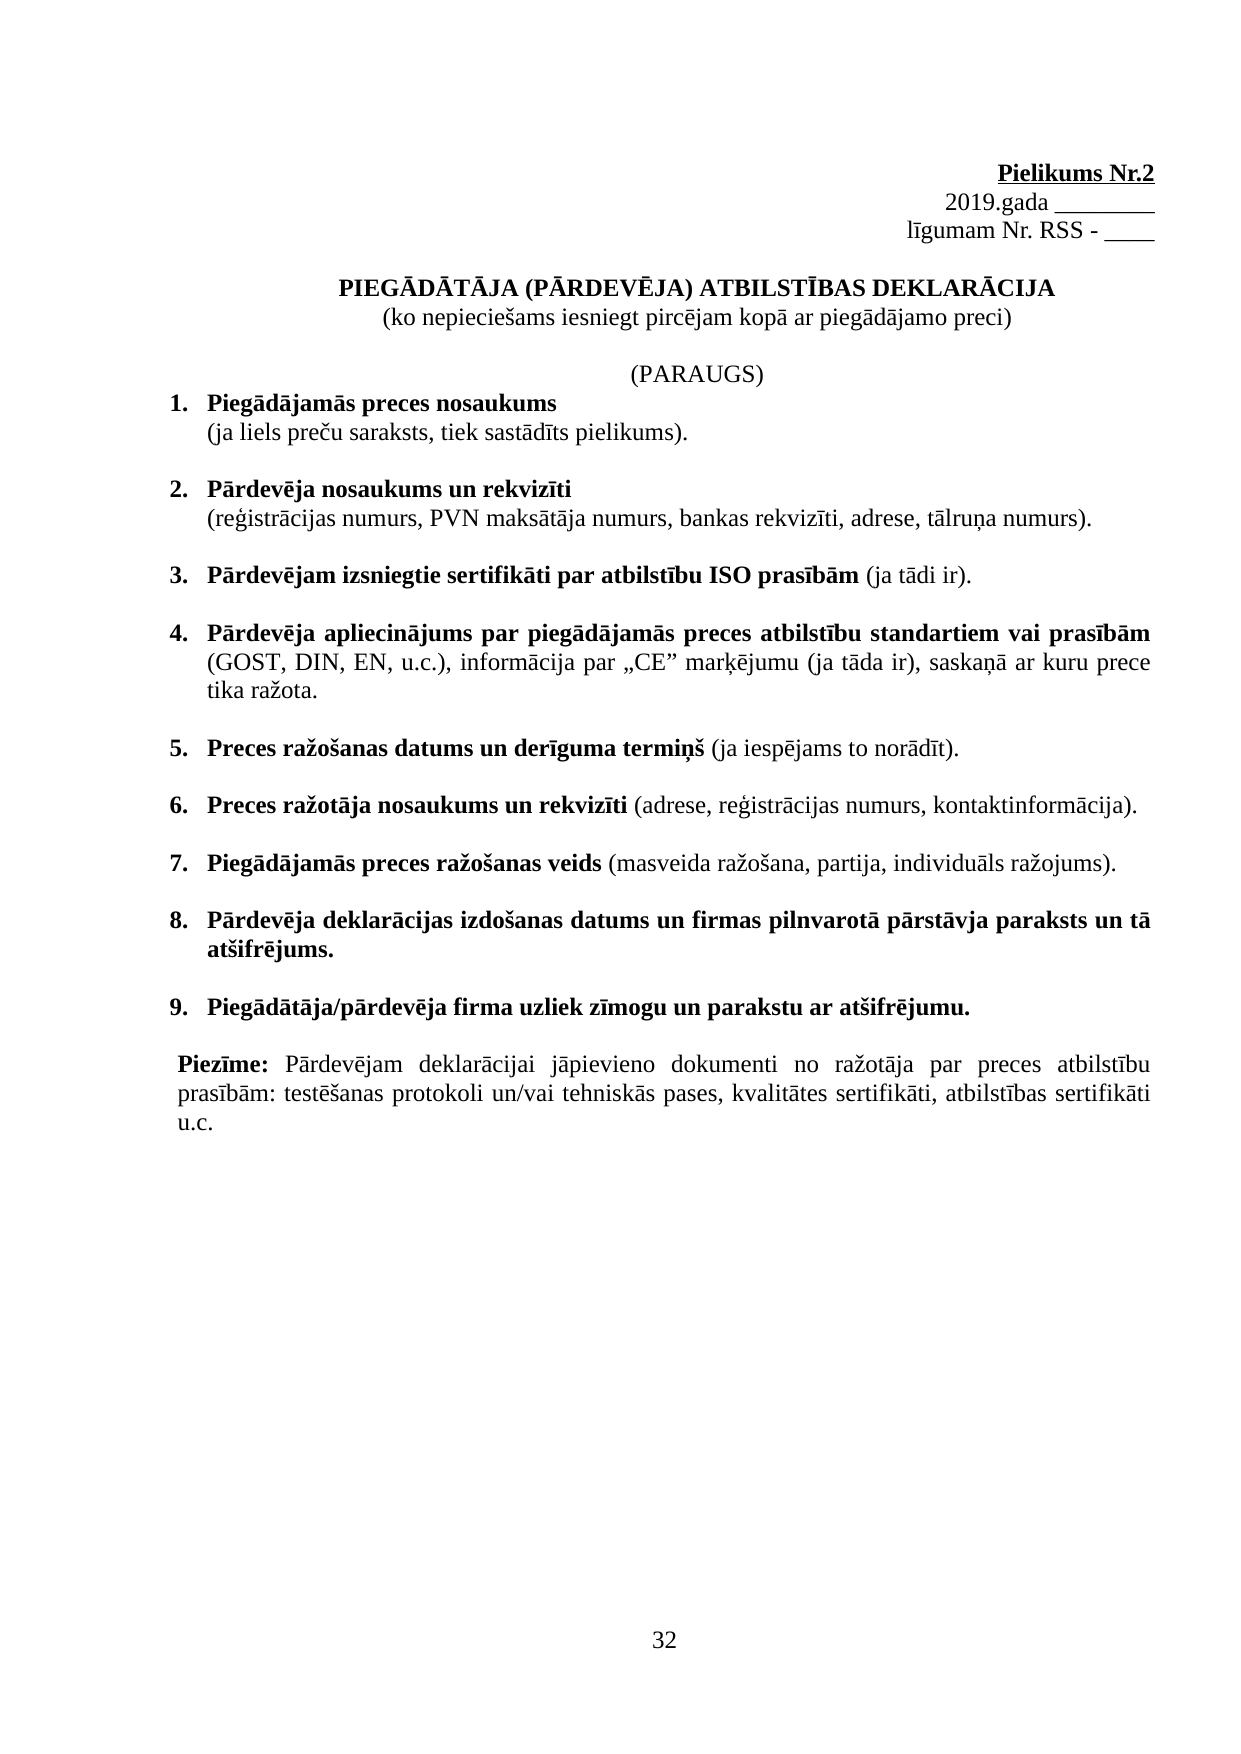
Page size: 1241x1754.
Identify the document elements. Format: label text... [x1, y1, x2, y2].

list Pārdevēja nosaukums un rekvizīti [169, 474, 1152, 503]
list Piegādājamās preces nosaukums [169, 388, 1152, 417]
list Pārdevēja apliecinājums par piegādājamās preces atbilstību standartiem vai prasībām (GOST, DIN, EN, u.c.), informācija par „CE” marķējumu (ja tāda ir), saskaņā ar kuru prece tika ražota. [169, 618, 1152, 704]
text (reģistrācijas numurs, PVN maksātāja numurs, bankas rekvizīti, adrese, tālruņa numurs). [207, 503, 1152, 532]
list Preces ražošanas datums un derīguma termiņš (ja iespējams to norādīt). [169, 733, 1152, 762]
text līgumam Nr. RSS - ____ [856, 215, 1154, 244]
list Piegādātāja/pārdevēja firma uzliek zīmogu un parakstu ar atšifrējumu. [169, 992, 1152, 1020]
text Pielikums Nr.2 [856, 158, 1154, 187]
text (ja liels preču saraksts, tiek sastādīts pielikums). [207, 417, 1152, 445]
text 2019.gada ________ [856, 187, 1154, 215]
text (PARAUGS) [177, 359, 1217, 388]
list Pārdevējam izsniegtie sertifikāti par atbilstību ISO prasībām (ja tādi ir). [169, 560, 1152, 589]
list Preces ražotāja nosaukums un rekvizīti (adrese, reģistrācijas numurs, kontaktinformācija). [169, 790, 1152, 819]
text (ko nepieciešams iesniegt pircējam kopā ar piegādājamo preci) [177, 302, 1217, 330]
list Pārdevēja deklarācijas izdošanas datums un firmas pilnvarotā pārstāvja paraksts un tā atšifrējums. [169, 905, 1152, 963]
list Piegādājamās preces ražošanas veids (masveida ražošana, partija, individuāls ražojums). [169, 848, 1152, 877]
text PIEGĀDĀTĀJA (PĀRDEVĒJA) ATBILSTĪBAS DEKLARĀCIJA [177, 273, 1217, 302]
text Piezīme: Pārdevējam deklarācijai jāpievieno dokumenti no ražotāja par preces atbilstību prasībām: testēšanas protokoli un/vai tehniskās pases, kvalitātes sertifikāti, atbilstības sertifikāti u.c. [177, 1049, 1152, 1135]
